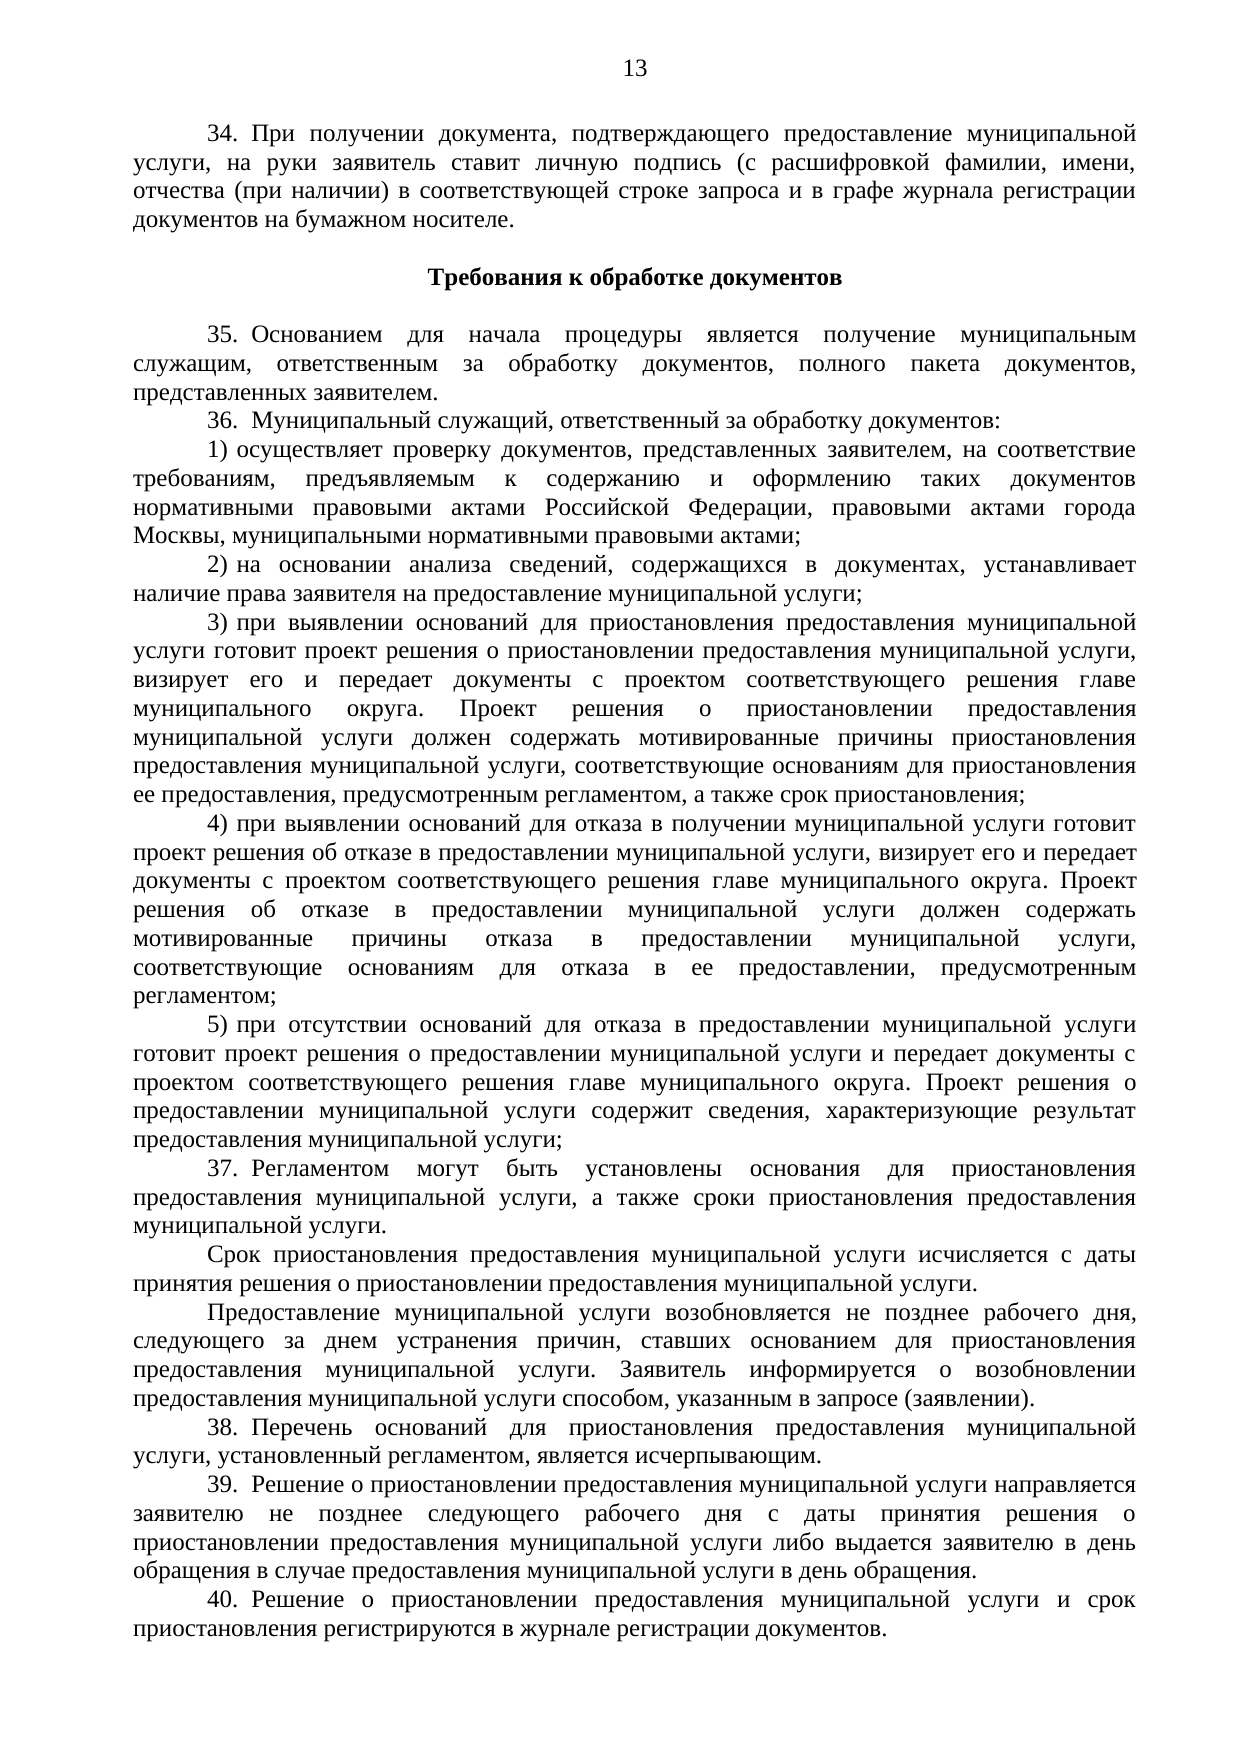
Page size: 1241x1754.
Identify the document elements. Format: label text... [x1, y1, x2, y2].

text Срок приостановления предоставления муниципальной услуги исчисляется с даты принятия решения о приостановлении предоставления муниципальной услуги. [133, 1239, 1137, 1297]
text Требования к обработке документов [133, 262, 1137, 291]
text 3) при выявлении оснований для приостановления предоставления муниципальной услуги готовит проект решения о приостановлении предоставления муниципальной услуги, визирует его и передает документы с проектом соответствующего решения главе муниципального округа. Проект решения о приостановлении предоставления муниципальной услуги должен содержать мотивированные причины приостановления предоставления муниципальной услуги, соответствующие основаниям для приостановления ее предоставления, предусмотренным регламентом, а также срок приостановления; [133, 607, 1137, 808]
text 5) при отсутствии оснований для отказа в предоставлении муниципальной услуги готовит проект решения о предоставлении муниципальной услуги и передает документы с проектом соответствующего решения главе муниципального округа. Проект решения о предоставлении муниципальной услуги содержит сведения, характеризующие результат предоставления муниципальной услуги; [133, 1009, 1137, 1153]
text 38. Перечень оснований для приостановления предоставления муниципальной услуги, установленный регламентом, является исчерпывающим. [133, 1412, 1137, 1469]
text 34. При получении документа, подтверждающего предоставление муниципальной услуги, на руки заявитель ставит личную подпись (с расшифровкой фамилии, имени, отчества (при наличии) в соответствующей строке запроса и в графе журнала регистрации документов на бумажном носителе. [133, 118, 1137, 233]
text 36. Муниципальный служащий, ответственный за обработку документов: [133, 406, 1137, 434]
text 35. Основанием для начала процедуры является получение муниципальным служащим, ответственным за обработку документов, полного пакета документов, представленных заявителем. [133, 319, 1137, 406]
text 40. Решение о приостановлении предоставления муниципальной услуги и срок приостановления регистрируются в журнале регистрации документов. [133, 1584, 1137, 1642]
text 4) при выявлении оснований для отказа в получении муниципальной услуги готовит проект решения об отказе в предоставлении муниципальной услуги, визирует его и передает документы с проектом соответствующего решения главе муниципального округа. Проект решения об отказе в предоставлении муниципальной услуги должен содержать мотивированные причины отказа в предоставлении муниципальной услуги, соответствующие основаниям для отказа в ее предоставлении, предусмотренным регламентом; [133, 808, 1137, 1009]
text 2) на основании анализа сведений, содержащихся в документах, устанавливает наличие права заявителя на предоставление муниципальной услуги; [133, 549, 1137, 607]
text 1) осуществляет проверку документов, представленных заявителем, на соответствие требованиям, предъявляемым к содержанию и оформлению таких документов нормативными правовыми актами Российской Федерации, правовыми актами города Москвы, муниципальными нормативными правовыми актами; [133, 434, 1137, 549]
text 39. Решение о приостановлении предоставления муниципальной услуги направляется заявителю не позднее следующего рабочего дня с даты принятия решения о приостановлении предоставления муниципальной услуги либо выдается заявителю в день обращения в случае предоставления муниципальной услуги в день обращения. [133, 1469, 1137, 1584]
text 37. Регламентом могут быть установлены основания для приостановления предоставления муниципальной услуги, а также сроки приостановления предоставления муниципальной услуги. [133, 1153, 1137, 1239]
text Предоставление муниципальной услуги возобновляется не позднее рабочего дня, следующего за днем устранения причин, ставших основанием для приостановления предоставления муниципальной услуги. Заявитель информируется о возобновлении предоставления муниципальной услуги способом, указанным в запросе (заявлении). [133, 1297, 1137, 1412]
